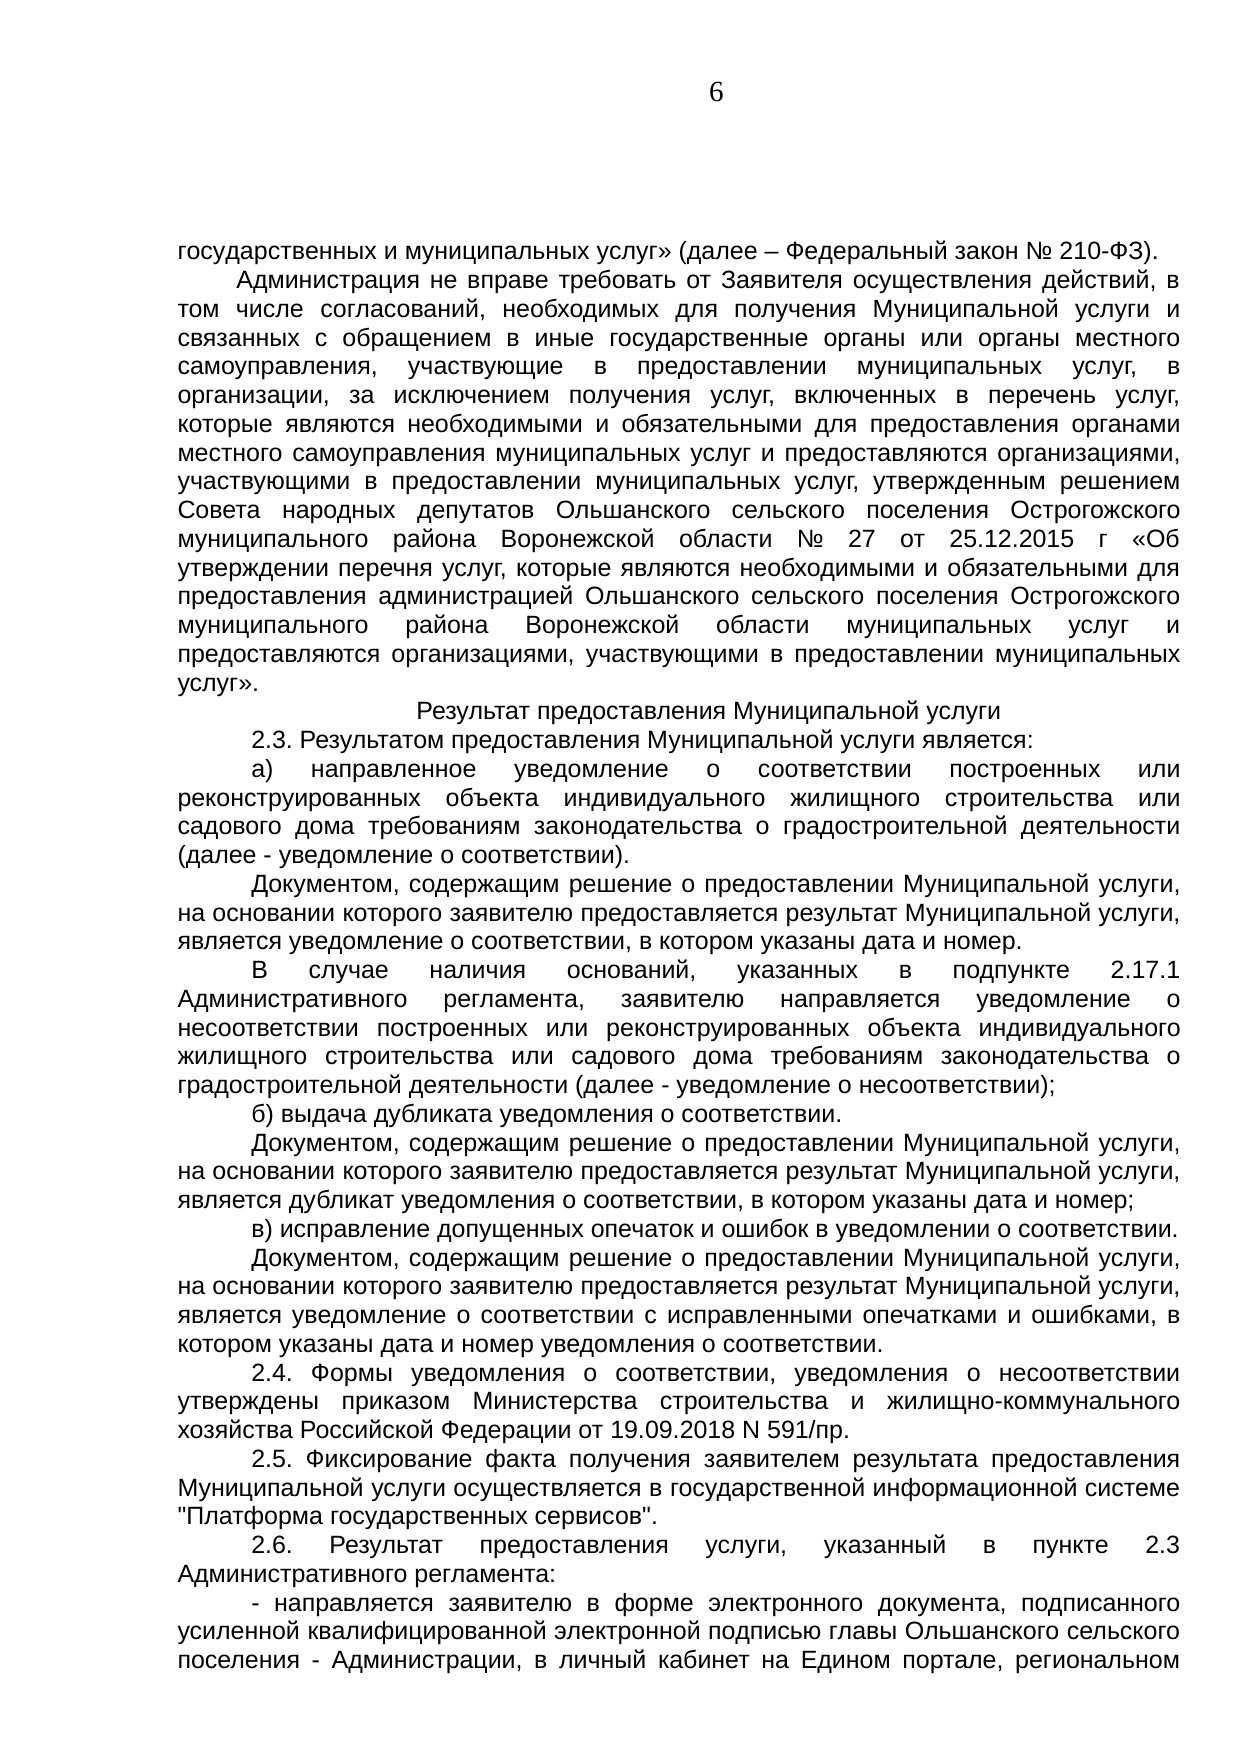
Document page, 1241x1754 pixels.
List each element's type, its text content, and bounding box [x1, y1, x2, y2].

text а) направленное уведомление о соответствии построенных или реконструированных объекта индивидуального жилищного строительства или садового дома требованиям законодательства о градостроительной деятельности (далее - уведомление о соответствии). [177, 754, 1181, 869]
text Документом, содержащим решение о предоставлении Муниципальной услуги, на основании которого заявителю предоставляется результат Муниципальной услуги, является дубликат уведомления о соответствии, в котором указаны дата и номер; [177, 1127, 1181, 1214]
text б) выдача дубликата уведомления о соответствии. [177, 1099, 1181, 1127]
text В случае наличия оснований, указанных в подпункте 2.17.1 Административного регламента, заявителю направляется уведомление о несоответствии построенных или реконструированных объекта индивидуального жилищного строительства или садового дома требованиям законодательства о градостроительной деятельности (далее - уведомление о несоответствии); [177, 955, 1181, 1099]
text 2.4. Формы уведомления о соответствии, уведомления о несоответствии утверждены приказом Министерства строительства и жилищно-коммунального хозяйства Российской Федерации от 19.09.2018 N 591/пр. [177, 1357, 1181, 1444]
text Администрация не вправе требовать от Заявителя осуществления действий, в том числе согласований, необходимых для получения Муниципальной услуги и связанных с обращением в иные государственные органы или органы местного самоуправления, участвующие в предоставлении муниципальных услуг, в организации, за исключением получения услуг, включенных в перечень услуг, которые являются необходимыми и обязательными для предоставления органами местного самоуправления муниципальных услуг и предоставляются организациями, участвующими в предоставлении муниципальных услуг, утвержденным решением Совета народных депутатов Ольшанского сельского поселения Острогожского муниципального района Воронежской области № 27 от 25.12.2015 г «Об утверждении перечня услуг, которые являются необходимыми и обязательными для предоставления администрацией Ольшанского сельского поселения Острогожского муниципального района Воронежской области муниципальных услуг и предоставляются организациями, участвующими в предоставлении муниципальных услуг». [177, 265, 1181, 696]
text в) исправление допущенных опечаток и ошибок в уведомлении о соответствии. [177, 1214, 1181, 1242]
text Результат предоставления Муниципальной услуги [177, 696, 1181, 725]
text 2.3. Результатом предоставления Муниципальной услуги является: [177, 725, 1181, 754]
text 2.6. Результат предоставления услуги, указанный в пункте 2.3 Административного регламента: [177, 1530, 1181, 1587]
text Документом, содержащим решение о предоставлении Муниципальной услуги, на основании которого заявителю предоставляется результат Муниципальной услуги, является уведомление о соответствии, в котором указаны дата и номер. [177, 869, 1181, 955]
text 2.5. Фиксирование факта получения заявителем результата предоставления Муниципальной услуги осуществляется в государственной информационной системе "Платформа государственных сервисов". [177, 1444, 1181, 1530]
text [177, 236, 1181, 265]
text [177, 1587, 1181, 1674]
text Документом, содержащим решение о предоставлении Муниципальной услуги, на основании которого заявителю предоставляется результат Муниципальной услуги, является уведомление о соответствии с исправленными опечатками и ошибками, в котором указаны дата и номер уведомления о соответствии. [177, 1242, 1181, 1357]
